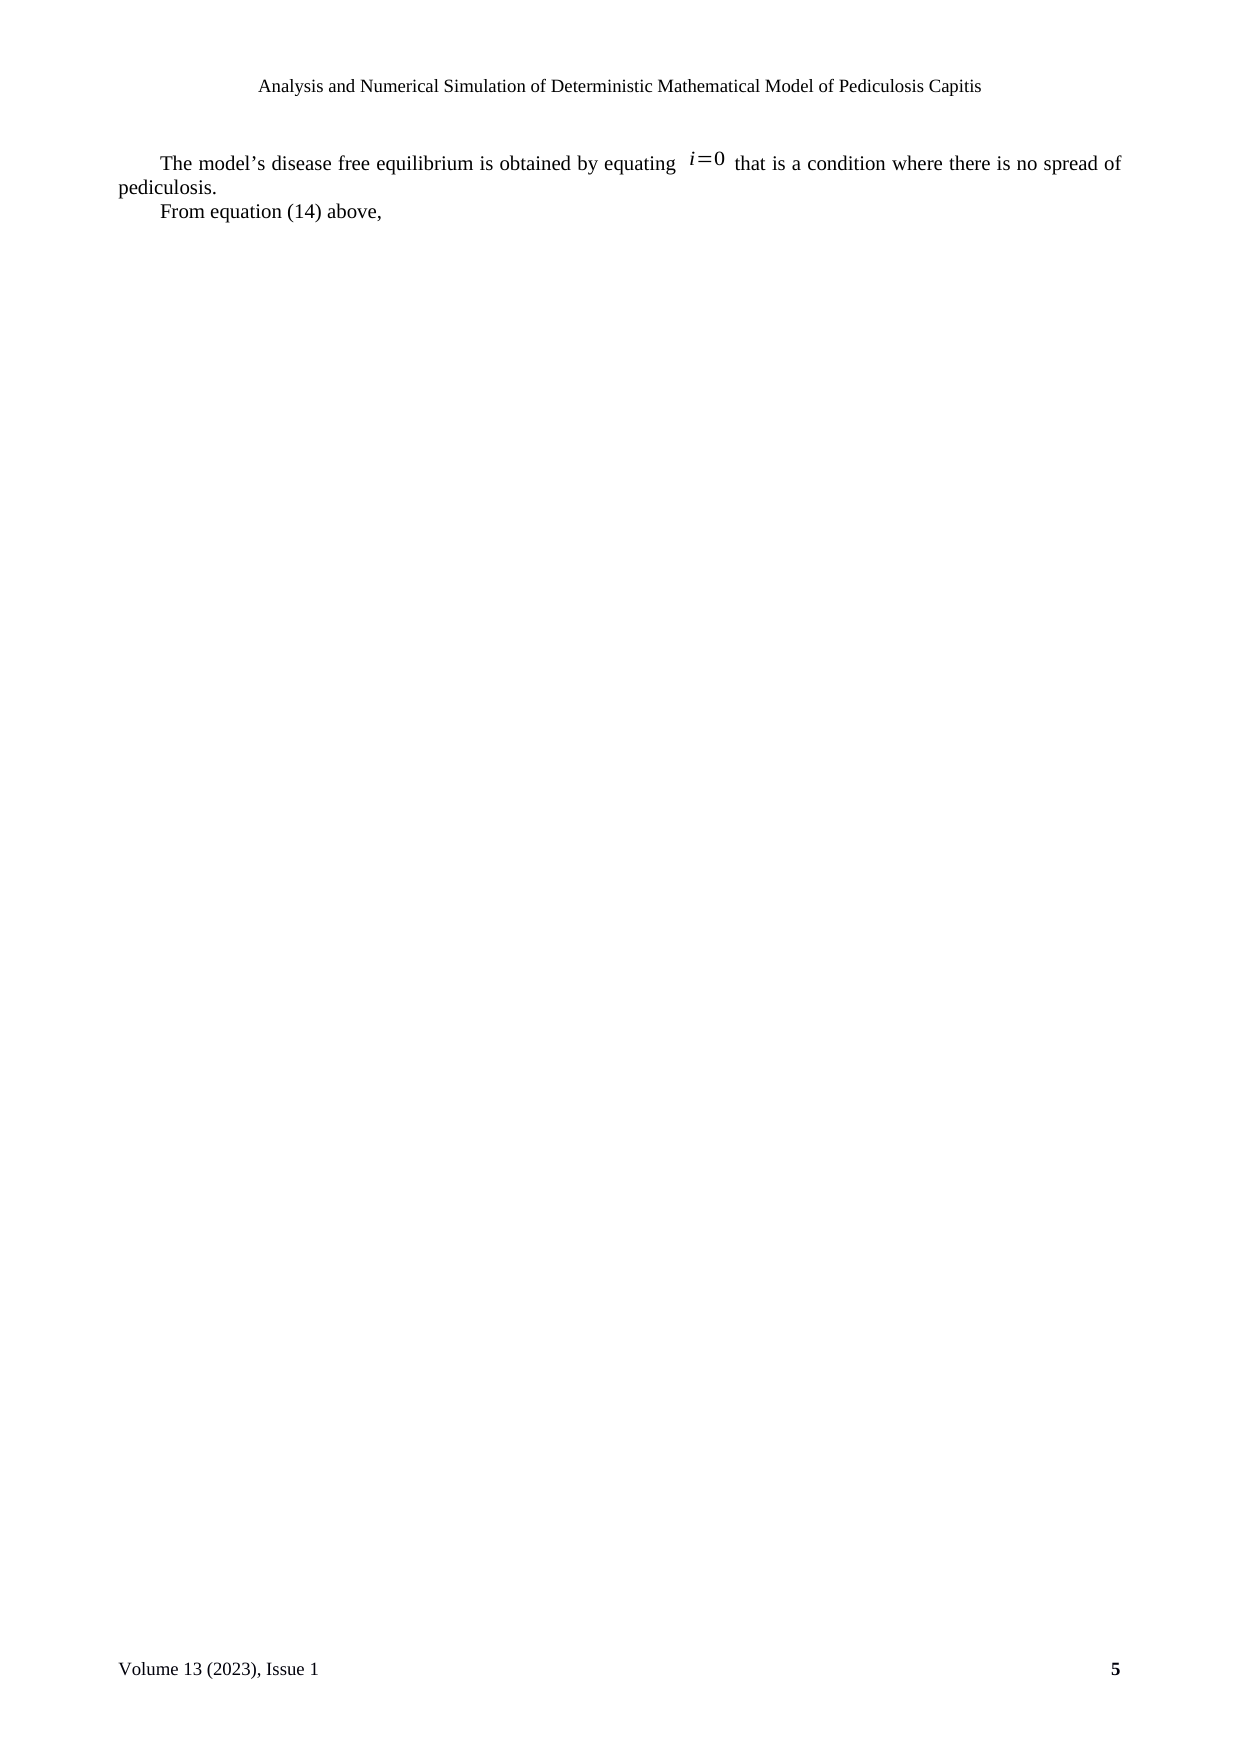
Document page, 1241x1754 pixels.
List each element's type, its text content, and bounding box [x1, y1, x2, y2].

text From equation (14) above, [118, 199, 1122, 223]
text The model’s disease free equilibrium is obtained by equating that is a condition where there is no spread of pediculosis. [118, 148, 1122, 199]
